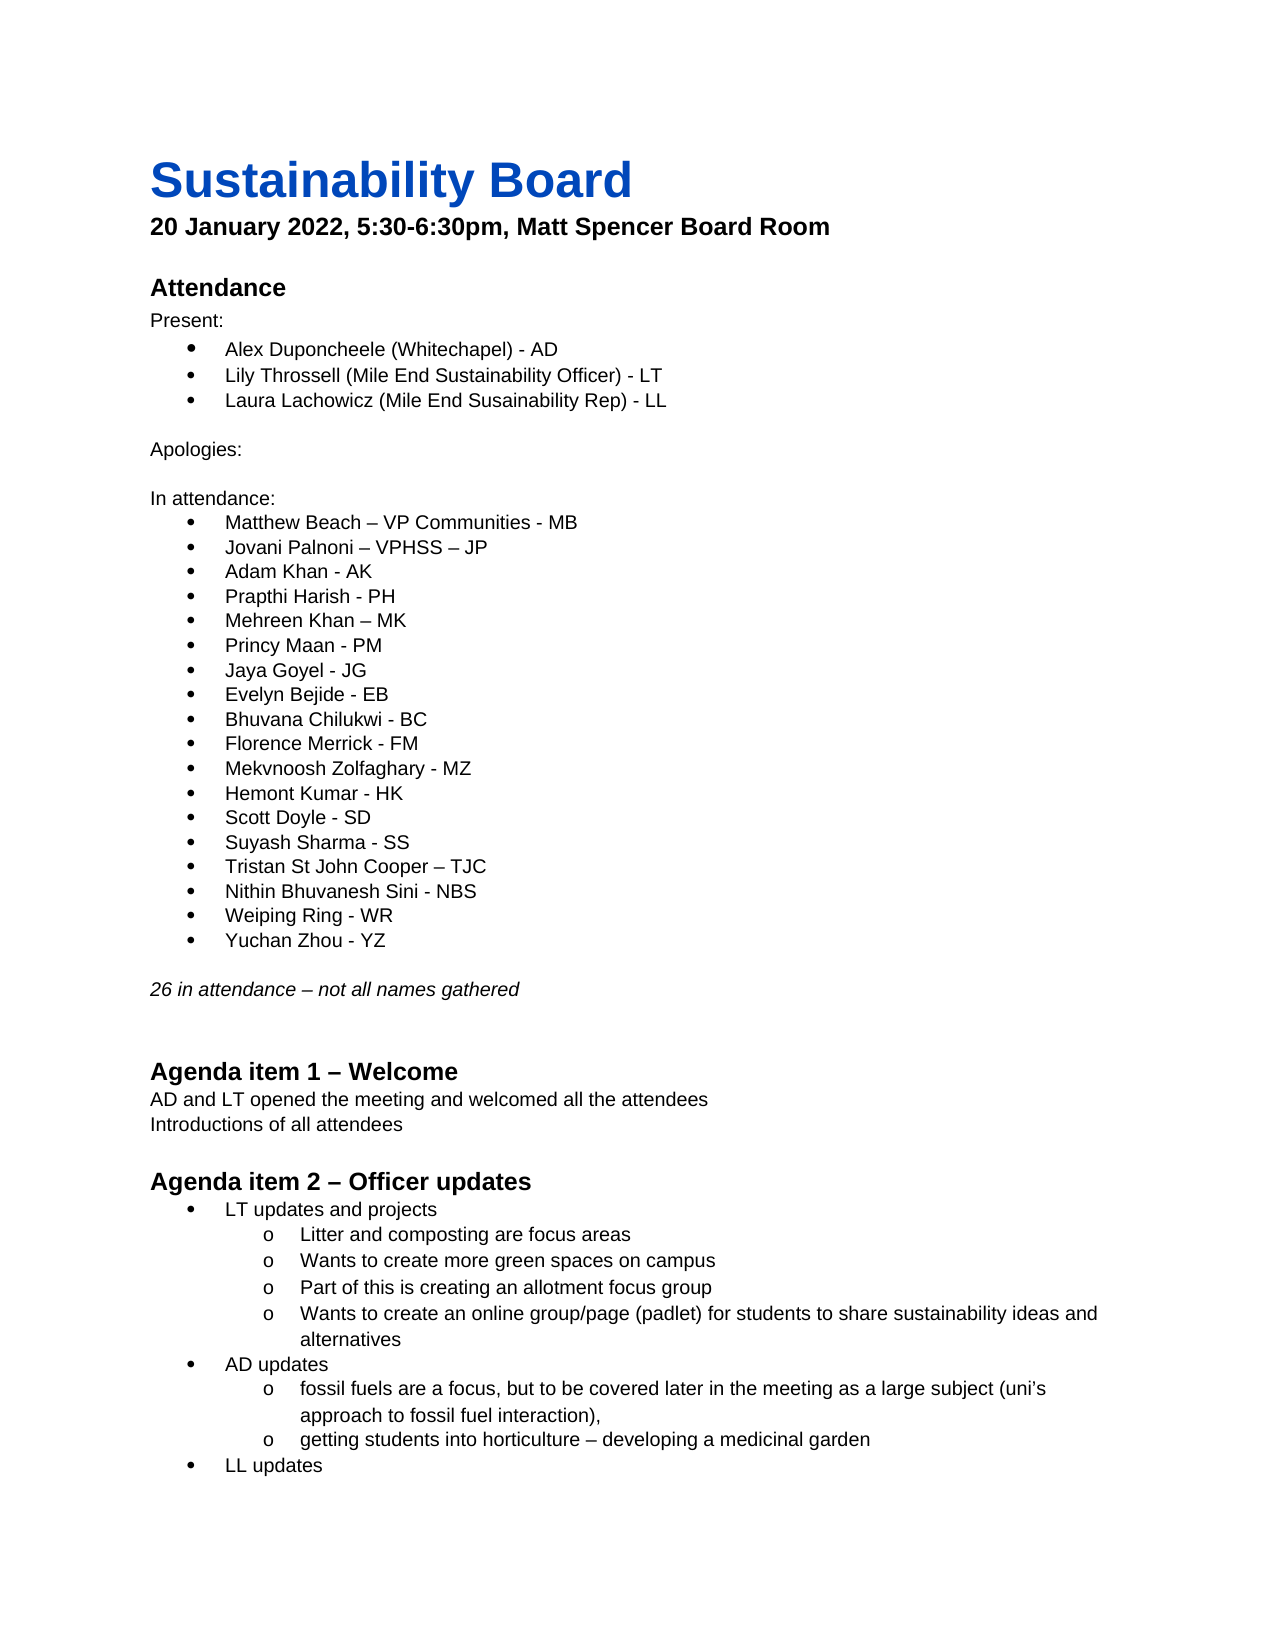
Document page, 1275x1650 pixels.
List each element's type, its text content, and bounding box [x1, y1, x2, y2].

list Mekvnoosh Zolfaghary - MZ [187, 757, 1125, 779]
list Lily Throssell (Mile End Sustainability Officer) - LT [187, 364, 1125, 387]
list fossil fuels are a focus, but to be covered later in the meeting as a large subject (uni’s approach to fossil fuel interaction), [262, 1377, 1125, 1426]
text Apologies: [150, 437, 1125, 460]
text AD and LT opened the meeting and welcomed all the attendees [150, 1088, 1125, 1111]
list Laura Lachowicz (Mile End Susainability Rep) - LL [187, 388, 1125, 411]
text Present: [150, 304, 1125, 333]
text Introductions of all attendees [150, 1113, 1125, 1135]
list Yuchan Zhou - YZ [187, 929, 1125, 952]
list Wants to create an online group/page (padlet) for students to share sustainability ideas and alternatives [262, 1302, 1125, 1351]
list Hemont Kumar - HK [187, 781, 1125, 804]
list Prapthi Harish - PH [187, 585, 1125, 607]
text 26 in attendance – not all names gathered [150, 978, 1125, 1001]
text 20 January 2022, 5:30-6:30pm, Matt Spencer Board Room [150, 212, 1125, 241]
text Agenda item 2 – Officer updates [150, 1167, 1125, 1196]
list Princy Maan - PM [187, 634, 1125, 657]
list Evelyn Bejide - EB [187, 683, 1125, 706]
list Alex Duponcheele (Whitechapel) - AD [187, 335, 1125, 362]
list Tristan St John Cooper – TJC [187, 855, 1125, 878]
list Scott Doyle - SD [187, 806, 1125, 829]
list Weiping Ring - WR [187, 904, 1125, 927]
list AD updates [187, 1353, 1125, 1376]
list Adam Khan - AK [187, 560, 1125, 583]
list Mehreen Khan – MK [187, 609, 1125, 632]
list Suyash Sharma - SS [187, 831, 1125, 853]
list Nithin Bhuvanesh Sini - NBS [187, 880, 1125, 902]
list LL updates [187, 1454, 1125, 1477]
text Attendance [150, 273, 1125, 302]
list Jovani Palnoni – VPHSS – JP [187, 536, 1125, 558]
text Agenda item 1 – Welcome [150, 1057, 1125, 1086]
list LT updates and projects [187, 1198, 1125, 1221]
list Wants to create more green spaces on campus [262, 1249, 1125, 1274]
text Sustainability Board [150, 150, 1125, 207]
list Bhuvana Chilukwi - BC [187, 708, 1125, 730]
text In attendance: [150, 486, 1125, 509]
list Florence Merrick - FM [187, 732, 1125, 755]
list Matthew Beach – VP Communities - MB [187, 511, 1125, 534]
list Litter and composting are focus areas [262, 1223, 1125, 1247]
list Part of this is creating an allotment focus group [262, 1276, 1125, 1300]
list getting students into horticulture – developing a medicinal garden [262, 1428, 1125, 1452]
list Jaya Goyel - JG [187, 658, 1125, 681]
